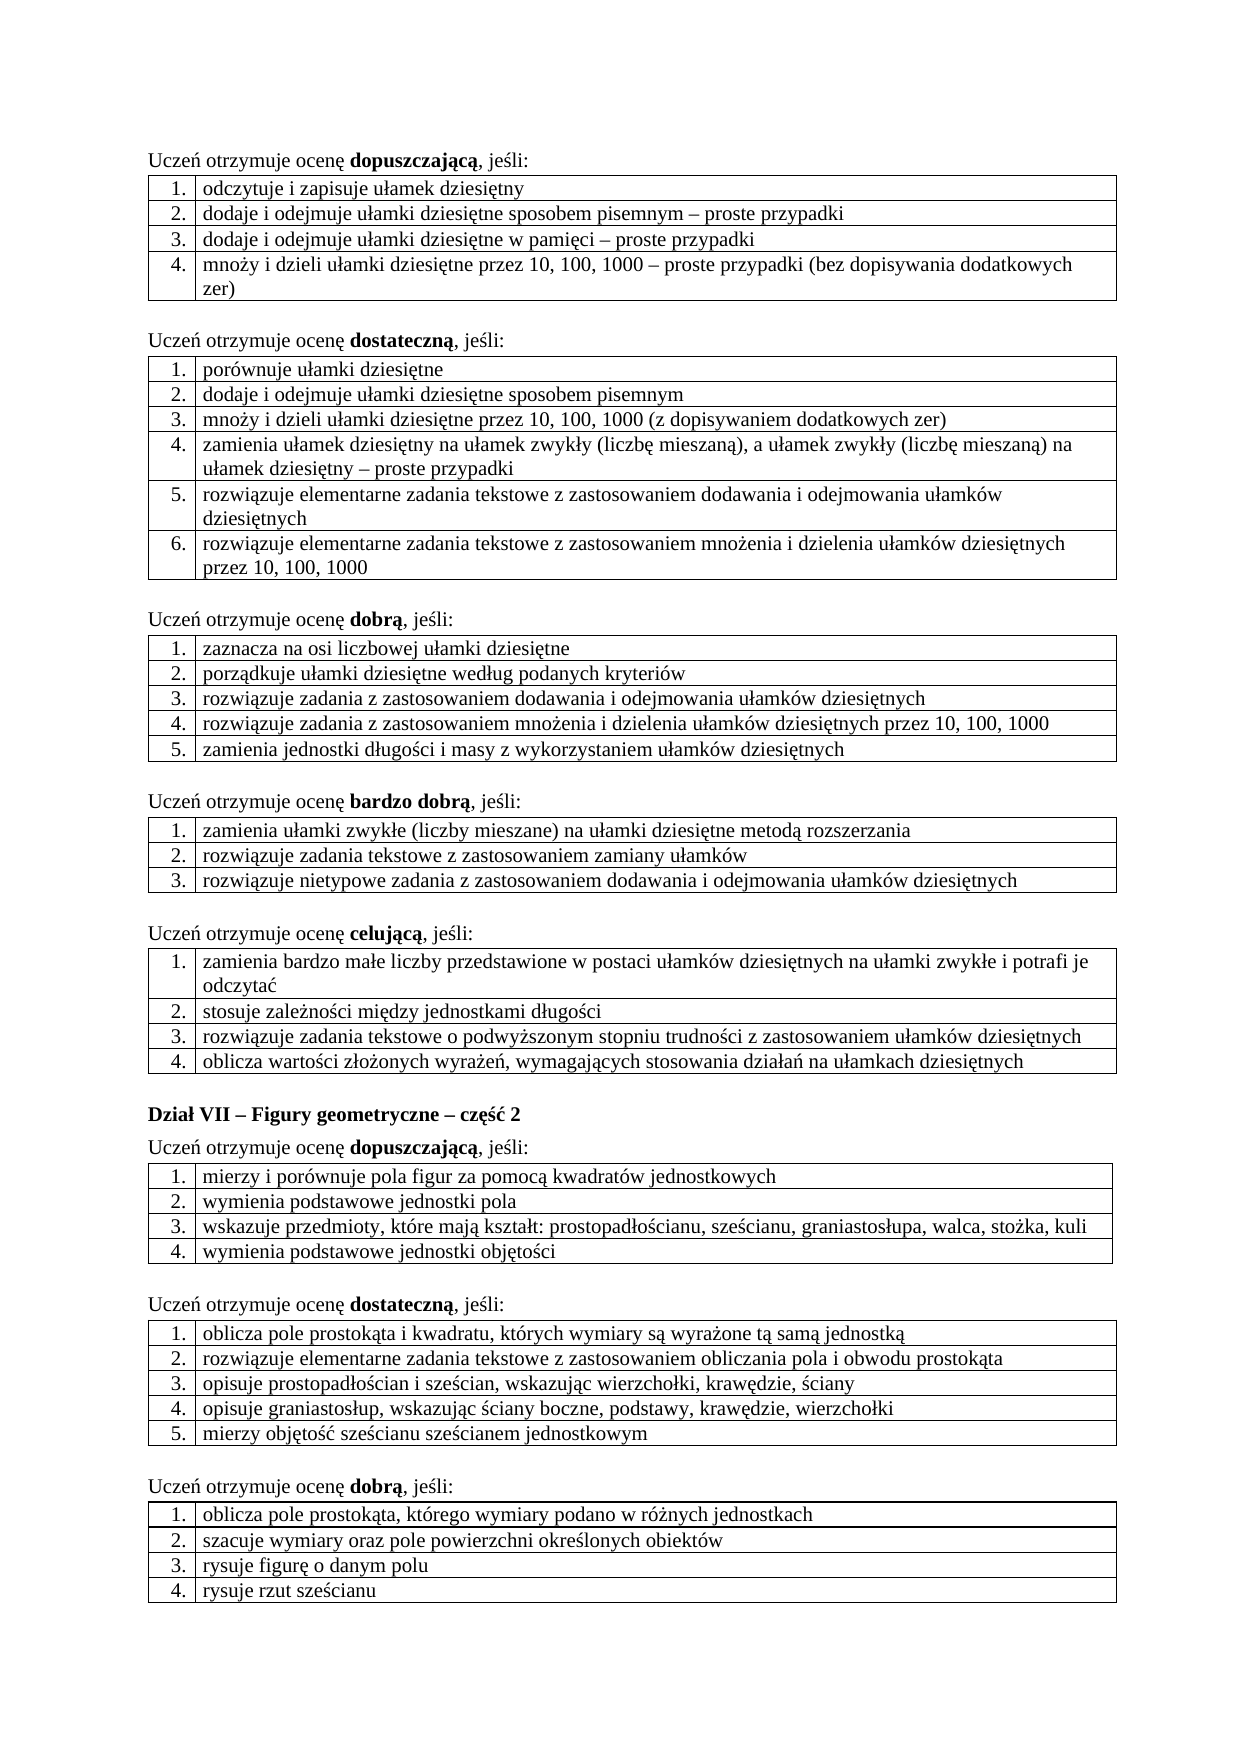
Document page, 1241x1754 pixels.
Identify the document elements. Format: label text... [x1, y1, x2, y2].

table_header 1. [149, 357, 195, 381]
text Uczeń otrzymuje ocenę dobrą, jeśli: [148, 1474, 1093, 1498]
table_cell zamienia jednostki długości i masy z wykorzystaniem ułamków dziesiętnych [196, 736, 1116, 761]
table_cell porządkuje ułamki dziesiętne według podanych kryteriów [196, 661, 1116, 685]
table_header oblicza pole prostokąta, którego wymiary podano w różnych jednostkach [196, 1503, 1116, 1526]
table_cell 4. [149, 1578, 195, 1602]
table_cell wskazuje przedmioty, które mają kształt: prostopadłościanu, sześcianu, graniastosłupa, walca, stożka, kuli [196, 1214, 1112, 1238]
table_cell 3. [149, 226, 195, 251]
table_header 1. [149, 1164, 195, 1188]
text Uczeń otrzymuje ocenę dostateczną, jeśli: [148, 328, 1093, 352]
text Uczeń otrzymuje ocenę dopuszczającą, jeśli: [148, 148, 1093, 172]
table_cell rozwiązuje elementarne zadania tekstowe z zastosowaniem obliczania pola i obwodu prostokąta [196, 1346, 1116, 1370]
table_cell 5. [149, 736, 195, 761]
table_cell 5. [149, 481, 195, 529]
table_header mierzy i porównuje pola figur za pomocą kwadratów jednostkowych [196, 1164, 1112, 1188]
table_header 1. [149, 636, 195, 660]
table_cell 3. [149, 686, 195, 710]
table_header odczytuje i zapisuje ułamek dziesiętny [196, 176, 1116, 200]
table_header 1. [149, 1321, 195, 1345]
table_cell opisuje prostopadłościan i sześcian, wskazując wierzchołki, krawędzie, ściany [196, 1371, 1116, 1395]
table_cell 3. [149, 407, 195, 431]
table_cell 3. [149, 1024, 195, 1048]
table_cell mierzy objętość sześcianu sześcianem jednostkowym [196, 1421, 1116, 1445]
table_cell 2. [149, 1528, 195, 1552]
table_cell 5. [149, 1421, 195, 1445]
table_header porównuje ułamki dziesiętne [196, 357, 1116, 381]
table_cell rozwiązuje elementarne zadania tekstowe z zastosowaniem mnożenia i dzielenia ułamków dziesiętnych przez 10, 100, 1000 [196, 531, 1116, 579]
table_header 1. [149, 1503, 195, 1526]
text Uczeń otrzymuje ocenę dobrą, jeśli: [148, 607, 1093, 631]
table_cell 3. [149, 868, 195, 892]
text Dział VII – Figury geometryczne – część 2 [148, 1101, 1093, 1126]
text Uczeń otrzymuje ocenę bardzo dobrą, jeśli: [148, 789, 1093, 813]
table_cell rysuje rzut sześcianu [196, 1578, 1116, 1602]
table_cell 3. [149, 1214, 195, 1238]
table_cell 4. [149, 252, 195, 300]
table_cell 4. [149, 1396, 195, 1420]
table_header zaznacza na osi liczbowej ułamki dziesiętne [196, 636, 1116, 660]
table_cell 2. [149, 1189, 195, 1213]
table_header zamienia ułamki zwykłe (liczby mieszane) na ułamki dziesiętne metodą rozszerzania [196, 818, 1116, 842]
table_header zamienia bardzo małe liczby przedstawione w postaci ułamków dziesiętnych na ułamki zwykłe i potrafi je odczytać [196, 949, 1116, 997]
table_header oblicza pole prostokąta i kwadratu, których wymiary są wyrażone tą samą jednostką [196, 1321, 1116, 1345]
table_cell rozwiązuje nietypowe zadania z zastosowaniem dodawania i odejmowania ułamków dziesiętnych [196, 868, 1116, 892]
table_cell rozwiązuje zadania z zastosowaniem mnożenia i dzielenia ułamków dziesiętnych przez 10, 100, 1000 [196, 711, 1116, 735]
table_cell 2. [149, 1346, 195, 1370]
table_cell 2. [149, 201, 195, 225]
table_cell 4. [149, 1049, 195, 1073]
table_cell rozwiązuje elementarne zadania tekstowe z zastosowaniem dodawania i odejmowania ułamków dziesiętnych [196, 481, 1116, 529]
table_header 1. [149, 176, 195, 200]
table_cell 3. [149, 1553, 195, 1577]
text Uczeń otrzymuje ocenę dostateczną, jeśli: [148, 1292, 1093, 1316]
table_cell mnoży i dzieli ułamki dziesiętne przez 10, 100, 1000 (z dopisywaniem dodatkowych zer) [196, 407, 1116, 431]
table_cell oblicza wartości złożonych wyrażeń, wymagających stosowania działań na ułamkach dziesiętnych [196, 1049, 1116, 1073]
table_cell 6. [149, 531, 195, 579]
table_cell wymienia podstawowe jednostki objętości [196, 1239, 1112, 1263]
table_cell rozwiązuje zadania tekstowe z zastosowaniem zamiany ułamków [196, 843, 1116, 867]
table_cell 4. [149, 432, 195, 480]
table_cell 2. [149, 661, 195, 685]
text Uczeń otrzymuje ocenę dopuszczającą, jeśli: [148, 1135, 1093, 1159]
table_cell 4. [149, 1239, 195, 1263]
table_cell 2. [149, 382, 195, 406]
table_cell stosuje zależności między jednostkami długości [196, 999, 1116, 1023]
table_cell mnoży i dzieli ułamki dziesiętne przez 10, 100, 1000 – proste przypadki (bez dopisywania dodatkowych zer) [196, 252, 1116, 300]
table_header 1. [149, 818, 195, 842]
table_cell rozwiązuje zadania tekstowe o podwyższonym stopniu trudności z zastosowaniem ułamków dziesiętnych [196, 1024, 1116, 1048]
table_header 1. [149, 949, 195, 997]
table_cell szacuje wymiary oraz pole powierzchni określonych obiektów [196, 1528, 1116, 1552]
table_cell 3. [149, 1371, 195, 1395]
table_cell opisuje graniastosłup, wskazując ściany boczne, podstawy, krawędzie, wierzchołki [196, 1396, 1116, 1420]
table_cell dodaje i odejmuje ułamki dziesiętne sposobem pisemnym [196, 382, 1116, 406]
table_cell dodaje i odejmuje ułamki dziesiętne w pamięci – proste przypadki [196, 226, 1116, 251]
text Uczeń otrzymuje ocenę celującą, jeśli: [148, 921, 1093, 945]
table_cell wymienia podstawowe jednostki pola [196, 1189, 1112, 1213]
table_cell rysuje figurę o danym polu [196, 1553, 1116, 1577]
table_cell zamienia ułamek dziesiętny na ułamek zwykły (liczbę mieszaną), a ułamek zwykły (liczbę mieszaną) na ułamek dziesiętny – proste przypadki [196, 432, 1116, 480]
table_cell 4. [149, 711, 195, 735]
table_cell 2. [149, 999, 195, 1023]
table_cell 2. [149, 843, 195, 867]
table_cell rozwiązuje zadania z zastosowaniem dodawania i odejmowania ułamków dziesiętnych [196, 686, 1116, 710]
table_cell dodaje i odejmuje ułamki dziesiętne sposobem pisemnym – proste przypadki [196, 201, 1116, 225]
